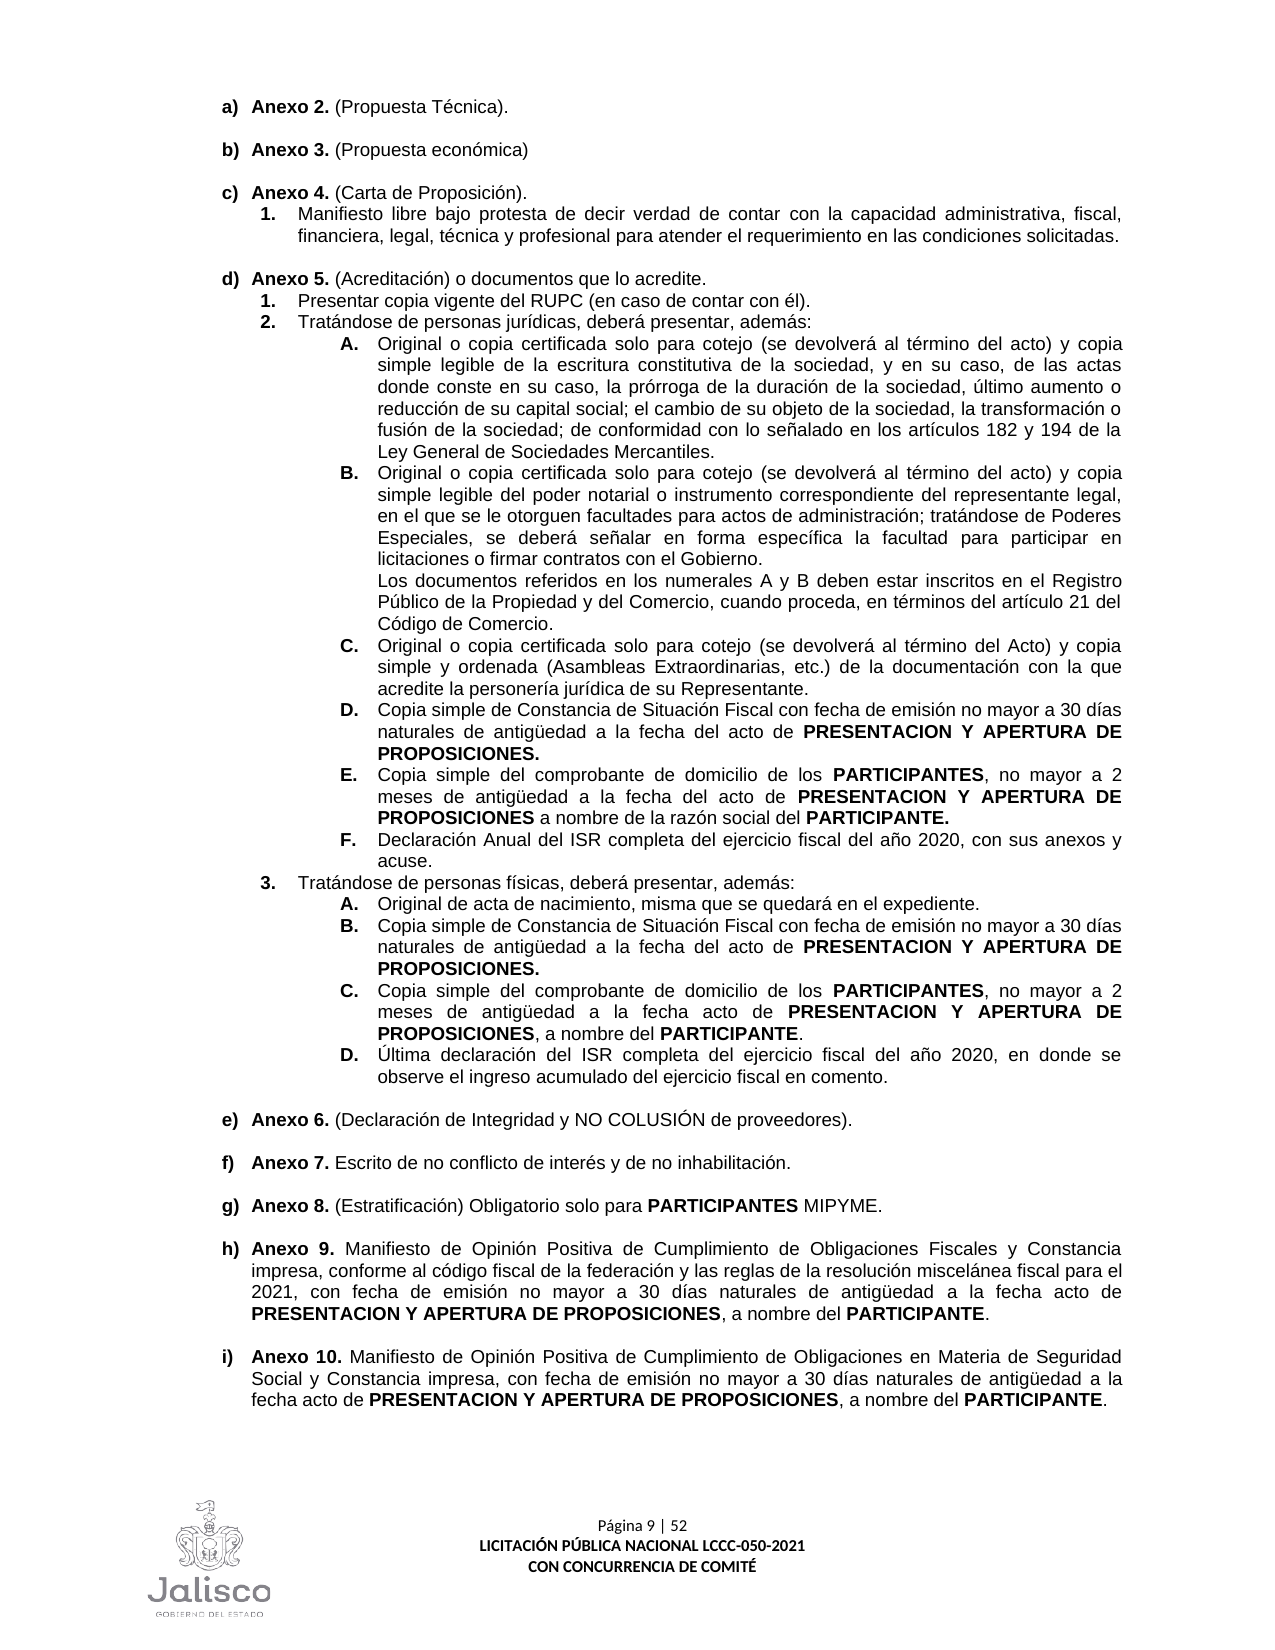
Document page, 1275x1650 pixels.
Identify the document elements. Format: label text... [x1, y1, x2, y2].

list Tratándose de personas jurídicas, deberá presentar, además: [260, 311, 1122, 333]
list Original de acta de nacimiento, misma que se quedará en el expediente. [340, 893, 1122, 915]
list Copia simple de Constancia de Situación Fiscal con fecha de emisión no mayor a 30 días naturales de antigüedad a la fecha del acto de PRESENTACION Y APERTURA DE PROPOSICIONES. [340, 699, 1122, 764]
list Presentar copia vigente del RUPC (en caso de contar con él). [260, 289, 1122, 311]
list Anexo 5. (Acreditación) o documentos que lo acredite. [222, 268, 1122, 289]
list Anexo 9. Manifiesto de Opinión Positiva de Cumplimiento de Obligaciones Fiscales y Constancia impresa, conforme al código fiscal de la federación y las reglas de la resolución miscelánea fiscal para el 2021, con fecha de emisión no mayor a 30 días naturales de antigüedad a la fecha acto de PRESENTACION Y APERTURA DE PROPOSICIONES, a nombre del PARTICIPANTE. [222, 1238, 1122, 1324]
list Copia simple de Constancia de Situación Fiscal con fecha de emisión no mayor a 30 días naturales de antigüedad a la fecha del acto de PRESENTACION Y APERTURA DE PROPOSICIONES. [340, 915, 1122, 979]
list Declaración Anual del ISR completa del ejercicio fiscal del año 2020, con sus anexos y acuse. [340, 828, 1122, 872]
list Anexo 10. Manifiesto de Opinión Positiva de Cumplimiento de Obligaciones en Materia de Seguridad Social y Constancia impresa, con fecha de emisión no mayor a 30 días naturales de antigüedad a la fecha acto de PRESENTACION Y APERTURA DE PROPOSICIONES, a nombre del PARTICIPANTE. [222, 1346, 1122, 1411]
list Anexo 3. (Propuesta económica) [222, 138, 1122, 160]
list Anexo 8. (Estratificación) Obligatorio solo para PARTICIPANTES MIPYME. [222, 1195, 1122, 1217]
list Original o copia certificada solo para cotejo (se devolverá al término del acto) y copia simple legible de la escritura constitutiva de la sociedad, y en su caso, de las actas donde conste en su caso, la prórroga de la duración de la sociedad, último aumento o reducción de su capital social; el cambio de su objeto de la sociedad, la transformación o fusión de la sociedad; de conformidad con lo señalado en los artículos 182 y 194 de la Ley General de Sociedades Mercantiles. [340, 333, 1122, 462]
text Los documentos referidos en los numerales A y B deben estar inscritos en el Registro Público de la Propiedad y del Comercio, cuando proceda, en términos del artículo 21 del Código de Comercio. [377, 570, 1122, 634]
list Última declaración del ISR completa del ejercicio fiscal del año 2020, en donde se observe el ingreso acumulado del ejercicio fiscal en comento. [340, 1044, 1122, 1087]
list Anexo 6. (Declaración de Integridad y NO COLUSIÓN de proveedores). [222, 1109, 1122, 1130]
picture [147, 1500, 271, 1617]
list Copia simple del comprobante de domicilio de los PARTICIPANTES, no mayor a 2 meses de antigüedad a la fecha acto de PRESENTACION Y APERTURA DE PROPOSICIONES, a nombre del PARTICIPANTE. [340, 979, 1122, 1044]
list Copia simple del comprobante de domicilio de los PARTICIPANTES, no mayor a 2 meses de antigüedad a la fecha del acto de PRESENTACION Y APERTURA DE PROPOSICIONES a nombre de la razón social del PARTICIPANTE. [340, 764, 1122, 828]
list Anexo 2. (Propuesta Técnica). [222, 95, 1122, 117]
list Tratándose de personas físicas, deberá presentar, además: [260, 872, 1122, 893]
list Original o copia certificada solo para cotejo (se devolverá al término del Acto) y copia simple y ordenada (Asambleas Extraordinarias, etc.) de la documentación con la que acredite la personería jurídica de su Representante. [340, 634, 1122, 699]
list Anexo 4. (Carta de Proposición). [222, 182, 1122, 203]
list Anexo 7. Escrito de no conflicto de interés y de no inhabilitación. [222, 1152, 1122, 1173]
list Original o copia certificada solo para cotejo (se devolverá al término del acto) y copia simple legible del poder notarial o instrumento correspondiente del representante legal, en el que se le otorguen facultades para actos de administración; tratándose de Poderes Especiales, se deberá señalar en forma específica la facultad para participar en licitaciones o firmar contratos con el Gobierno. [340, 462, 1122, 570]
list Manifiesto libre bajo protesta de decir verdad de contar con la capacidad administrativa, fiscal, financiera, legal, técnica y profesional para atender el requerimiento en las condiciones solicitadas. [260, 203, 1122, 246]
